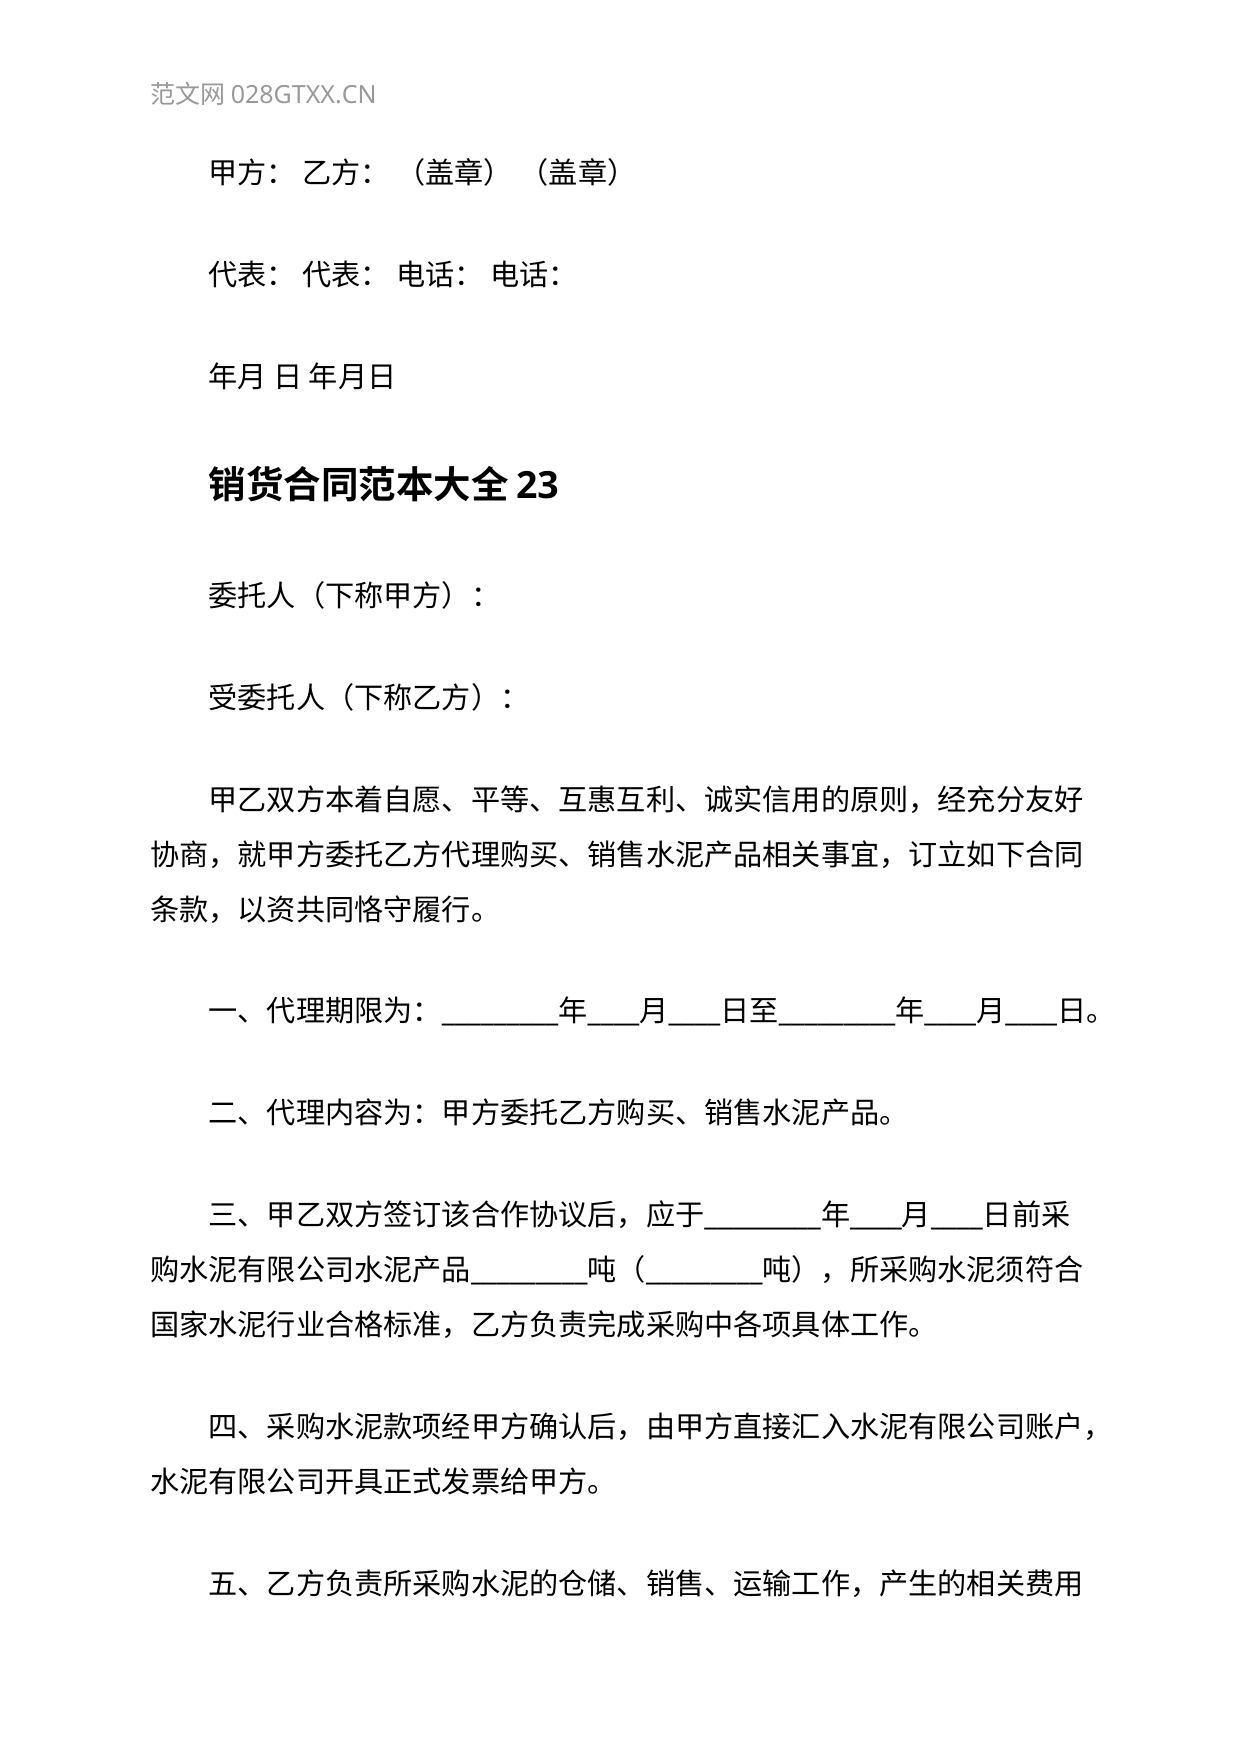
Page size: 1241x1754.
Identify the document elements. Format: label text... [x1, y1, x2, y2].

text 代表： 代表： 电话： 电话： [150, 252, 1090, 294]
text 甲乙双方本着自愿、平等、互惠互利、诚实信用的原则，经充分友好协商，就甲方委托乙方代理购买、销售水泥产品相关事宜，订立如下合同条款，以资共同恪守履行。 [150, 776, 1090, 928]
text 四、采购水泥款项经甲方确认后，由甲方直接汇入水泥有限公司账户，水泥有限公司开具正式发票给甲方。 [150, 1403, 1090, 1501]
text 委托人（下称甲方）： [150, 573, 1090, 615]
text 年月 日 年月日 [150, 353, 1090, 396]
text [150, 1560, 1090, 1602]
text 一、代理期限为：_________年____月____日至_________年____月____日。 [150, 988, 1090, 1030]
text 受委托人（下称乙方）： [150, 675, 1090, 717]
text 三、甲乙双方签订该合作协议后，应于_________年____月____日前采购水泥有限公司水泥产品_________吨（_________吨），所采购水泥须符合国家水泥行业合格标准，乙方负责完成采购中各项具体工作。 [150, 1192, 1090, 1344]
text 二、代理内容为：甲方委托乙方购买、销售水泥产品。 [150, 1090, 1090, 1132]
text 甲方： 乙方： （盖章） （盖章） [150, 150, 1090, 192]
text 销货合同范本大全23 [150, 455, 1090, 510]
